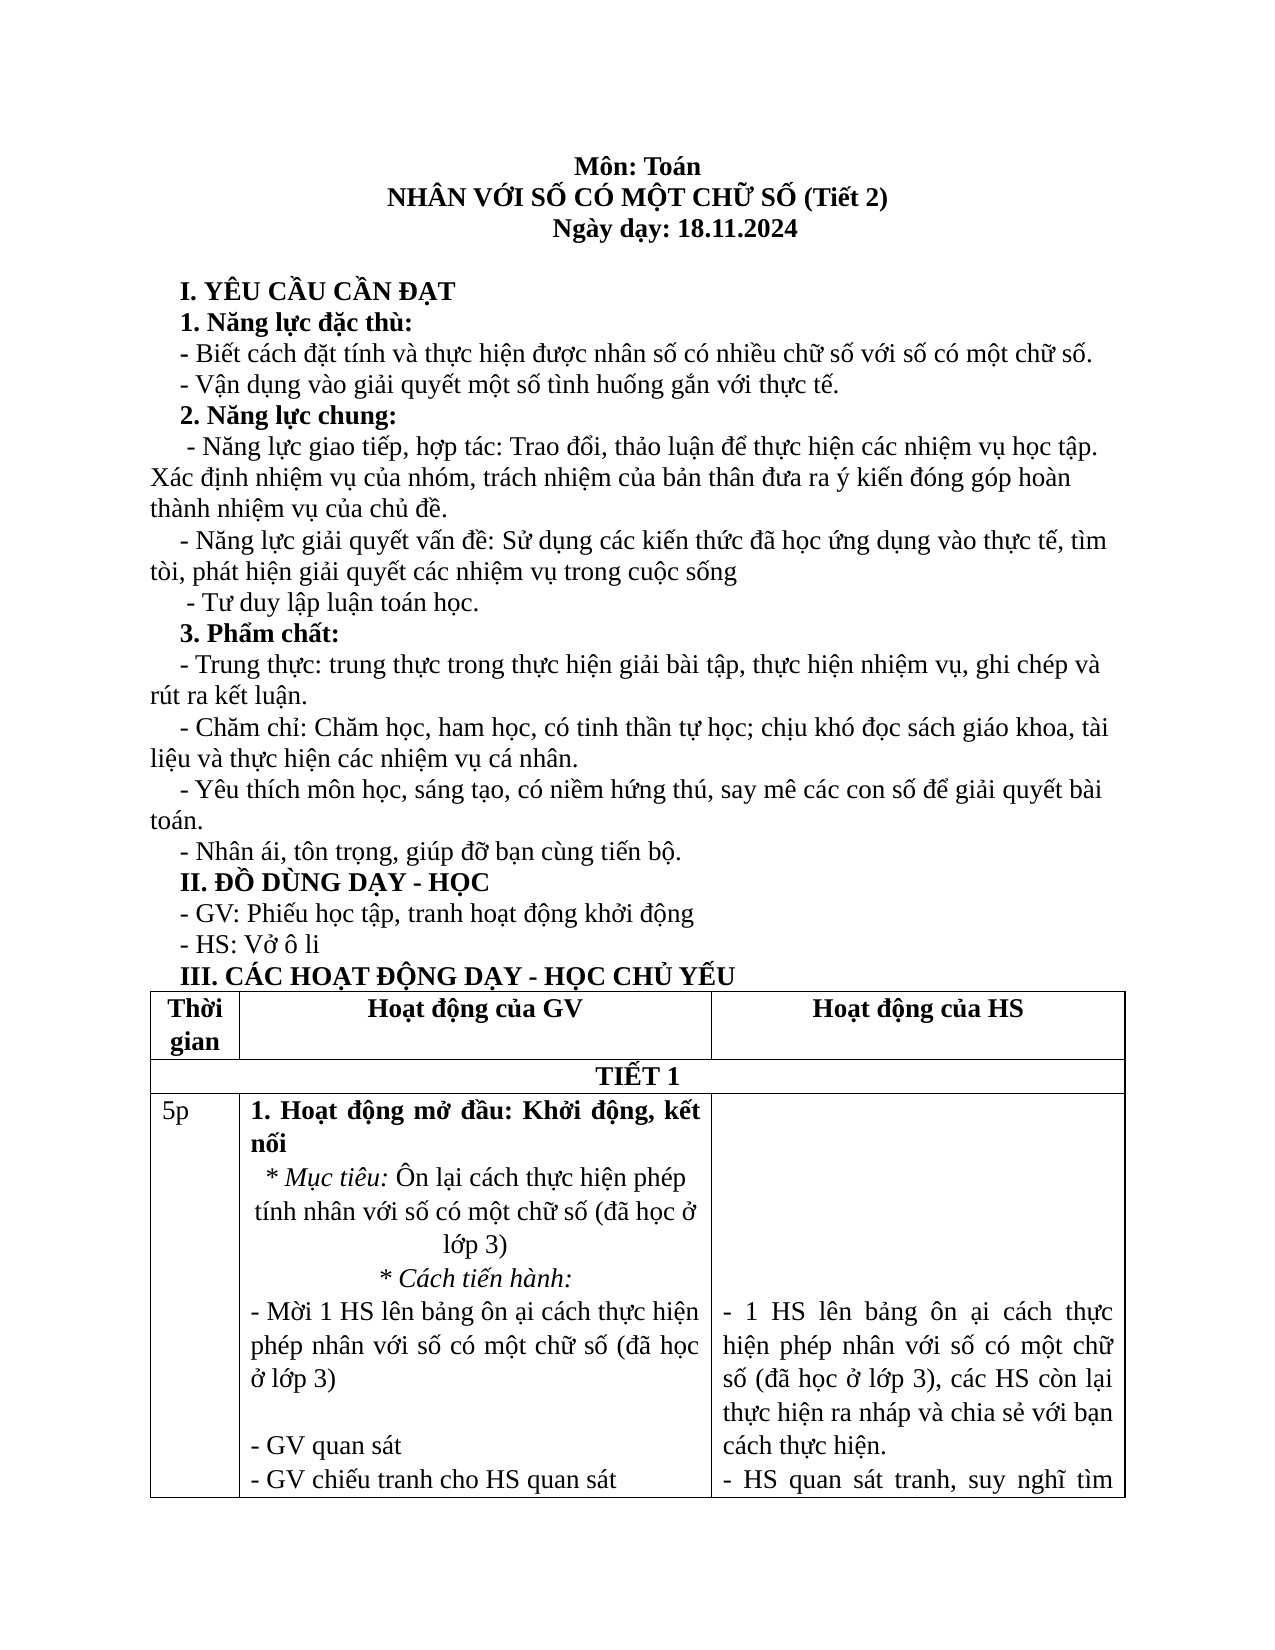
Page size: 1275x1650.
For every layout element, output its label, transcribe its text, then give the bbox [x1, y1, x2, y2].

text - Chăm chỉ: Chăm học, ham học, có tinh thần tự học; chịu khó đọc sách giáo khoa, tài liệu và thực hiện các nhiệm vụ cá nhân. [150, 711, 1125, 773]
text - Năng lực giao tiếp, hợp tác: Trao đổi, thảo luận để thực hiện các nhiệm vụ học tập. Xác định nhiệm vụ của nhóm, trách nhiệm của bản thân đưa ra ý kiến đóng góp hoàn thành nhiệm vụ của chủ đề. [150, 430, 1125, 524]
text - Tư duy lập luận toán học. [150, 586, 1125, 617]
text III. CÁC HOẠT ĐỘNG DẠY - HỌC CHỦ YẾU [150, 960, 1125, 991]
text - Trung thực: trung thực trong thực hiện giải bài tập, thực hiện nhiệm vụ, ghi chép và rút ra kết luận. [150, 648, 1125, 711]
text 3. Phẩm chất: [150, 617, 1125, 648]
text Ngày dạy: 18.11.2024 [150, 212, 1125, 243]
text - HS: Vở ô li [150, 929, 1125, 960]
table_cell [240, 1094, 711, 1497]
table_header Thời gian [151, 992, 239, 1059]
text - Biết cách đặt tính và thực hiện được nhân số có nhiều chữ số với số có một chữ số. [150, 337, 1125, 368]
text - Vận dụng vào giải quyết một số tình huống gắn với thực tế. [150, 368, 1125, 399]
table_header Hoạt động của GV [240, 992, 711, 1059]
text - Năng lực giải quyết vấn đề: Sử dụng các kiến thức đã học ứng dụng vào thực tế, tìm tòi, phát hiện giải quyết các nhiệm vụ trong cuộc sống [150, 524, 1125, 586]
text - Nhân ái, tôn trọng, giúp đỡ bạn cùng tiến bộ. [150, 835, 1125, 866]
text NHÂN VỚI SỐ CÓ MỘT CHỮ SỐ (Tiết 2) [150, 181, 1125, 212]
text - Yêu thích môn học, sáng tạo, có niềm hứng thú, say mê các con số để giải quyết bài toán. [150, 773, 1125, 835]
table_cell TIẾT 1 [151, 1060, 1124, 1093]
text I. YÊU CẦU CẦN ĐẠT [150, 274, 1125, 306]
text - GV: Phiếu học tập, tranh hoạt động khởi động [150, 897, 1125, 929]
text II. ĐỒ DÙNG DẠY - HỌC [150, 866, 1125, 897]
table_header Hoạt động của HS [712, 992, 1124, 1059]
table_cell 5p 10p 20p [151, 1094, 239, 1497]
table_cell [712, 1094, 1124, 1497]
text 2. Năng lực chung: [150, 399, 1125, 430]
text 1. Năng lực đặc thù: [150, 306, 1125, 337]
text Môn: Toán [150, 150, 1125, 181]
